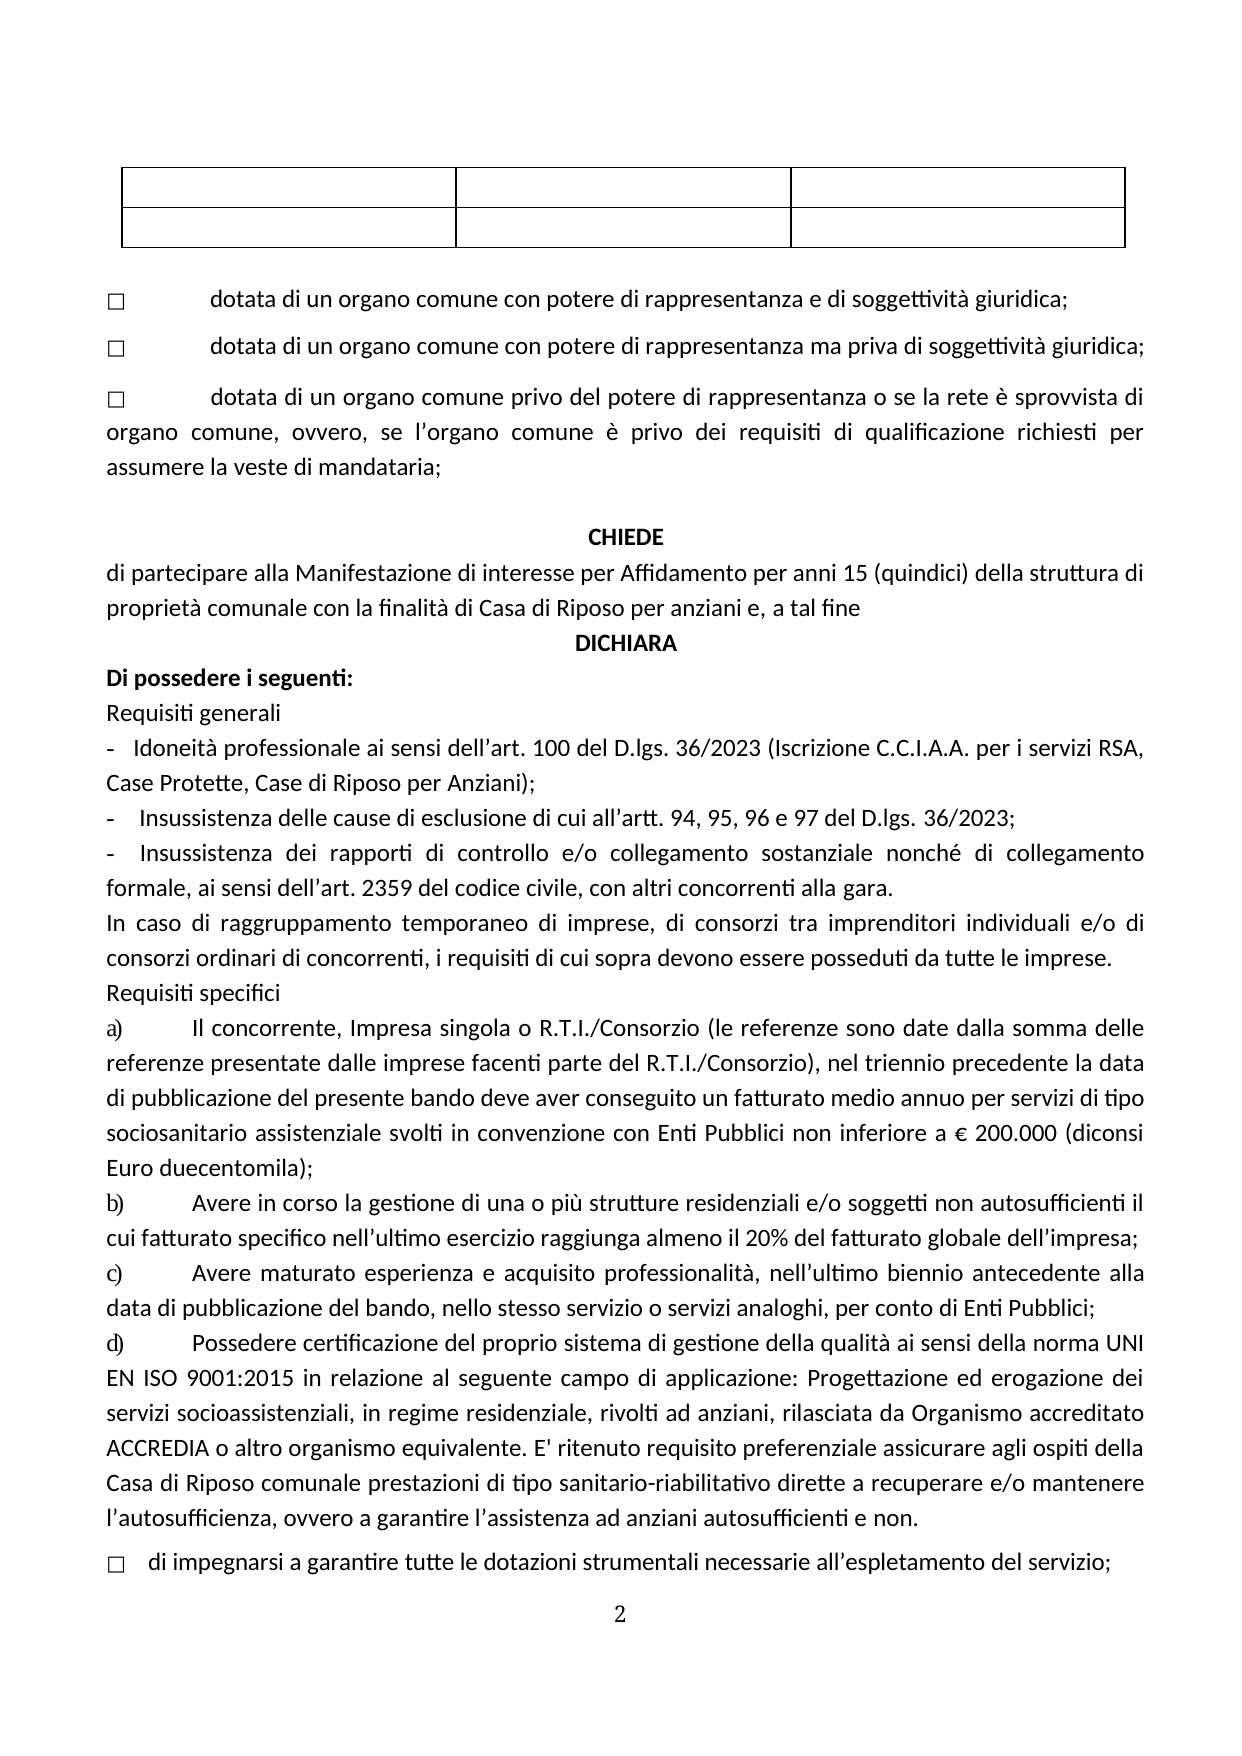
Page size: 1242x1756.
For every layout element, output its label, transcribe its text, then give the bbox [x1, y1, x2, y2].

table_cell [792, 168, 1124, 207]
table_cell [123, 208, 455, 246]
subtitle Requisiti generali [106, 697, 1146, 728]
text In caso di raggruppamento temporaneo di imprese, di consorzi tra imprenditori individuali e/o di consorzi ordinari di concorrenti, i requisiti di cui sopra devono essere posseduti da tutte le imprese. [106, 907, 1146, 973]
list Avere in corso la gestione di una o più strutture residenziali e/o soggetti non autosufficienti il cui fatturato specifico nell’ultimo esercizio raggiunga almeno il 20% del fatturato globale dell’impresa; [106, 1187, 1146, 1253]
list Avere maturato esperienza e acquisito professionalità, nell’ultimo biennio antecedente alla data di pubblicazione del bando, nello stesso servizio o servizi analoghi, per conto di Enti Pubblici; [106, 1257, 1146, 1323]
table_cell [123, 168, 455, 207]
table_cell [457, 208, 790, 246]
subtitle DICHIARA [106, 627, 1146, 658]
list dotata di un organo comune con potere di rappresentanza e di soggettività giuridica; [106, 283, 1146, 313]
text Requisiti specifici [106, 977, 1146, 1008]
subtitle CHIEDE [106, 522, 1146, 552]
list Insussistenza delle cause di esclusione di cui all’artt. 94, 95, 96 e 97 del D.lgs. 36/2023; [106, 802, 1146, 833]
list dotata di un organo comune con potere di rappresentanza ma priva di soggettività giuridica; [106, 330, 1146, 361]
table_cell [792, 208, 1124, 246]
list di impegnarsi a garantire tutte le dotazioni strumentali necessarie all’espletamento del servizio; [106, 1546, 1146, 1577]
list Il concorrente, Impresa singola o R.T.I./Consorzio (le referenze sono date dalla somma delle referenze presentate dalle imprese facenti parte del R.T.I./Consorzio), nel triennio precedente la data di pubblicazione del presente bando deve aver conseguito un fatturato medio annuo per servizi di tipo sociosanitario assistenziale svolti in convenzione con Enti Pubblici non inferiore a € 200.000 (diconsi Euro duecentomila); [106, 1012, 1146, 1183]
list Insussistenza dei rapporti di controllo e/o collegamento sostanziale nonché di collegamento formale, ai sensi dell’art. 2359 del codice civile, con altri concorrenti alla gara. [106, 837, 1146, 903]
list Possedere certificazione del proprio sistema di gestione della qualità ai sensi della norma UNI EN ISO 9001:2015 in relazione al seguente campo di applicazione: Progettazione ed erogazione dei servizi socioassistenziali, in regime residenziale, rivolti ad anziani, rilasciata da Organismo accreditato ACCREDIA o altro organismo equivalente. E' ritenuto requisito preferenziale assicurare agli ospiti della Casa di Riposo comunale prestazioni di tipo sanitario-riabilitativo dirette a recuperare e/o mantenere l’autosufficienza, ovvero a garantire l’assistenza ad anziani autosufficienti e non. [106, 1327, 1146, 1533]
list Idoneità professionale ai sensi dell’art. 100 del D.lgs. 36/2023 (Iscrizione C.C.I.A.A. per i servizi RSA, Case Protette, Case di Riposo per Anziani); [106, 732, 1146, 798]
list dotata di un organo comune privo del potere di rappresentanza o se la rete è sprovvista di organo comune, ovvero, se l’organo comune è privo dei requisiti di qualificazione richiesti per assumere la veste di mandataria; [106, 381, 1146, 482]
subtitle Di possedere i seguenti: [106, 662, 1146, 693]
text di partecipare alla Manifestazione di interesse per Affidamento per anni 15 (quindici) della struttura di proprietà comunale con la finalità di Casa di Riposo per anziani e, a tal fine [106, 557, 1146, 622]
table_cell [457, 168, 790, 207]
